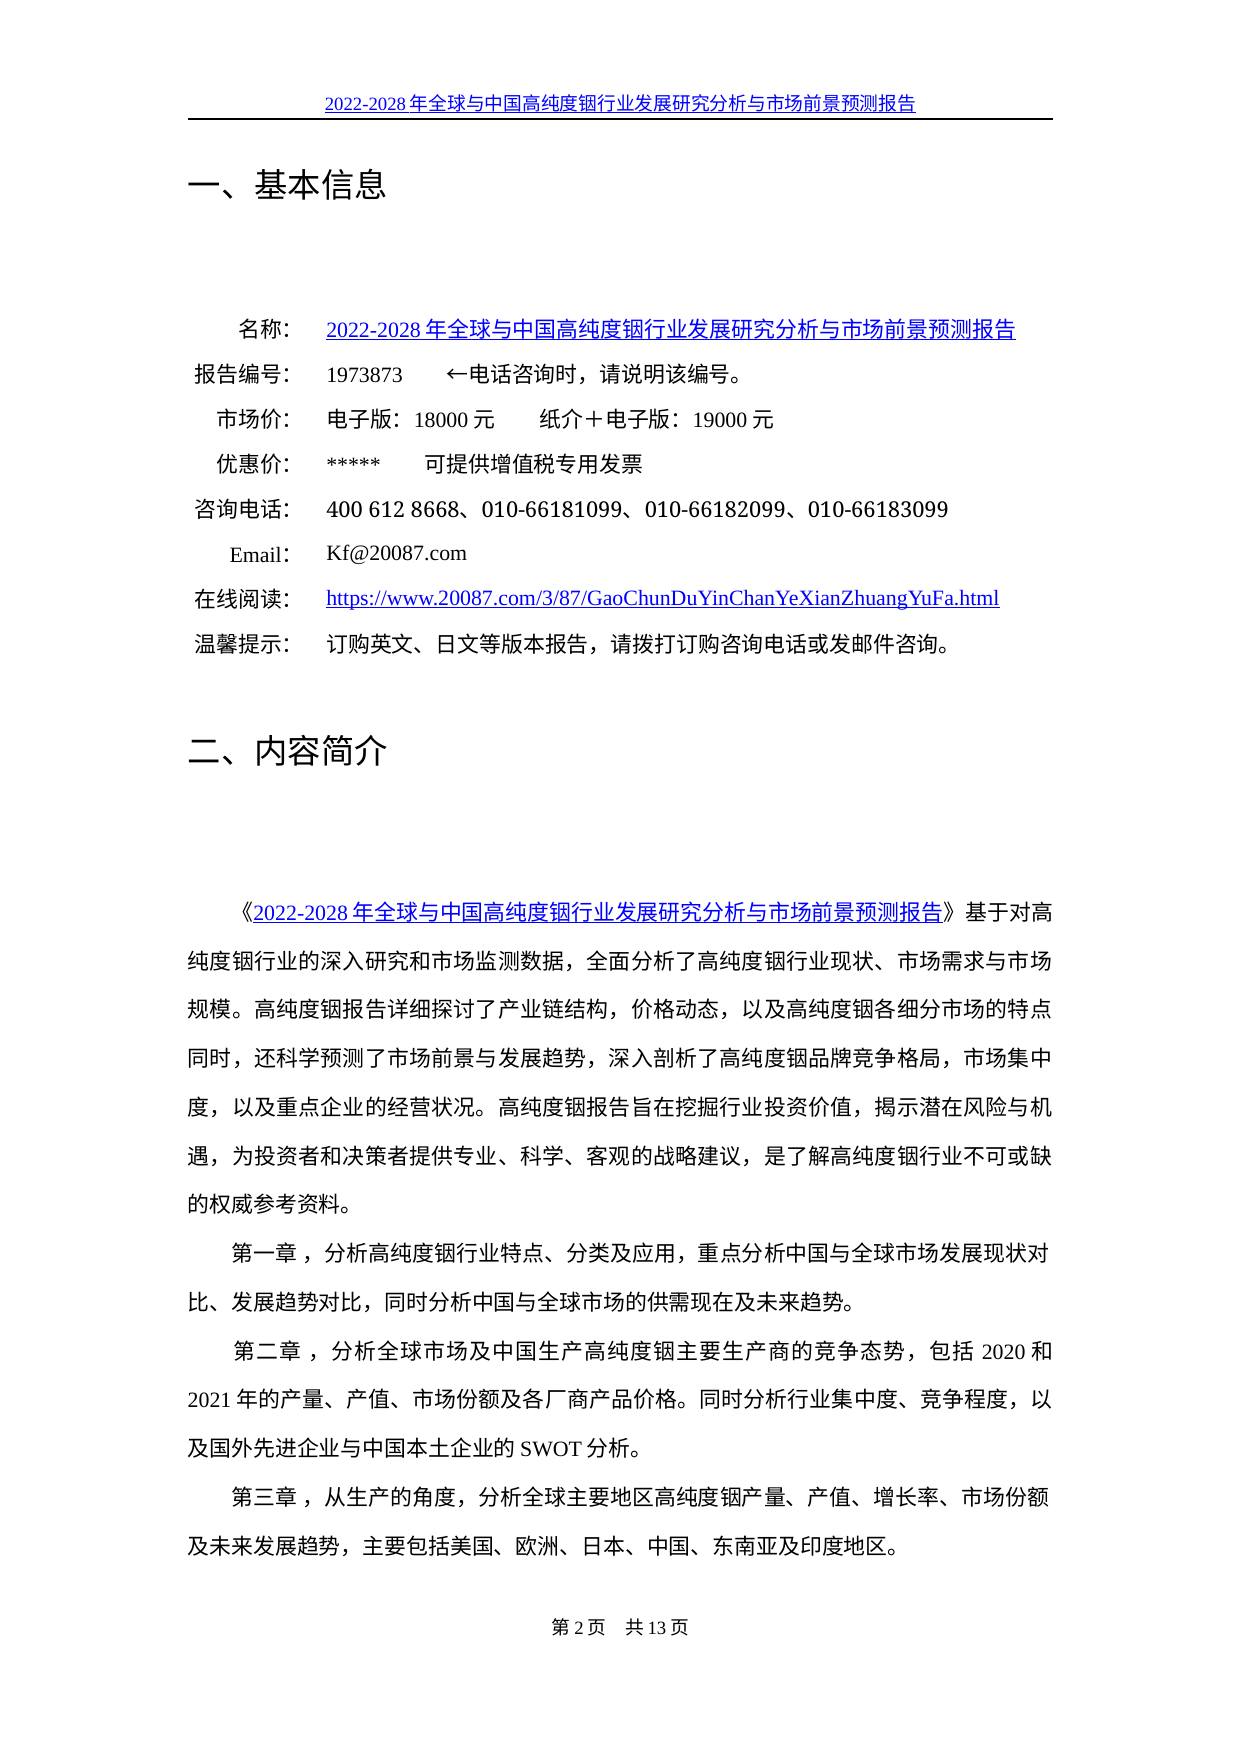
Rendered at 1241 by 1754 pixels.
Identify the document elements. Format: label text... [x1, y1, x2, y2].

table_cell 1973873 ←电话咨询时，请说明该编号。 [315, 357, 1073, 402]
title 二、内容简介 [187, 717, 1053, 782]
table_cell [315, 582, 1073, 627]
table_cell Kf@20087.com [315, 537, 1073, 582]
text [187, 894, 1053, 1561]
table_cell 在线阅读： [167, 582, 315, 627]
table_cell Email： [167, 537, 315, 582]
table_cell 优惠价： [167, 447, 315, 492]
table_header 名称： [167, 312, 315, 357]
table_header 2022-2028年全球与中国高纯度铟行业发展研究分析与市场前景预测报告 [315, 312, 1073, 357]
table_cell 市场价： [167, 402, 315, 447]
table_cell 电子版：18000 元 纸介＋电子版：19000 元 [315, 402, 1073, 447]
table_cell 400 612 8668、010-66181099、010-66182099、010-66183099 [315, 492, 1073, 537]
table_cell ***** 可提供增值税专用发票 [315, 447, 1073, 492]
table_cell 订购英文、日文等版本报告，请拨打订购咨询电话或发邮件咨询。 [315, 627, 1073, 672]
table_cell 温馨提示： [167, 627, 315, 672]
title 一、基本信息 [187, 150, 1053, 215]
table_cell 咨询电话： [167, 492, 315, 537]
table_cell 报告编号： [167, 357, 315, 402]
